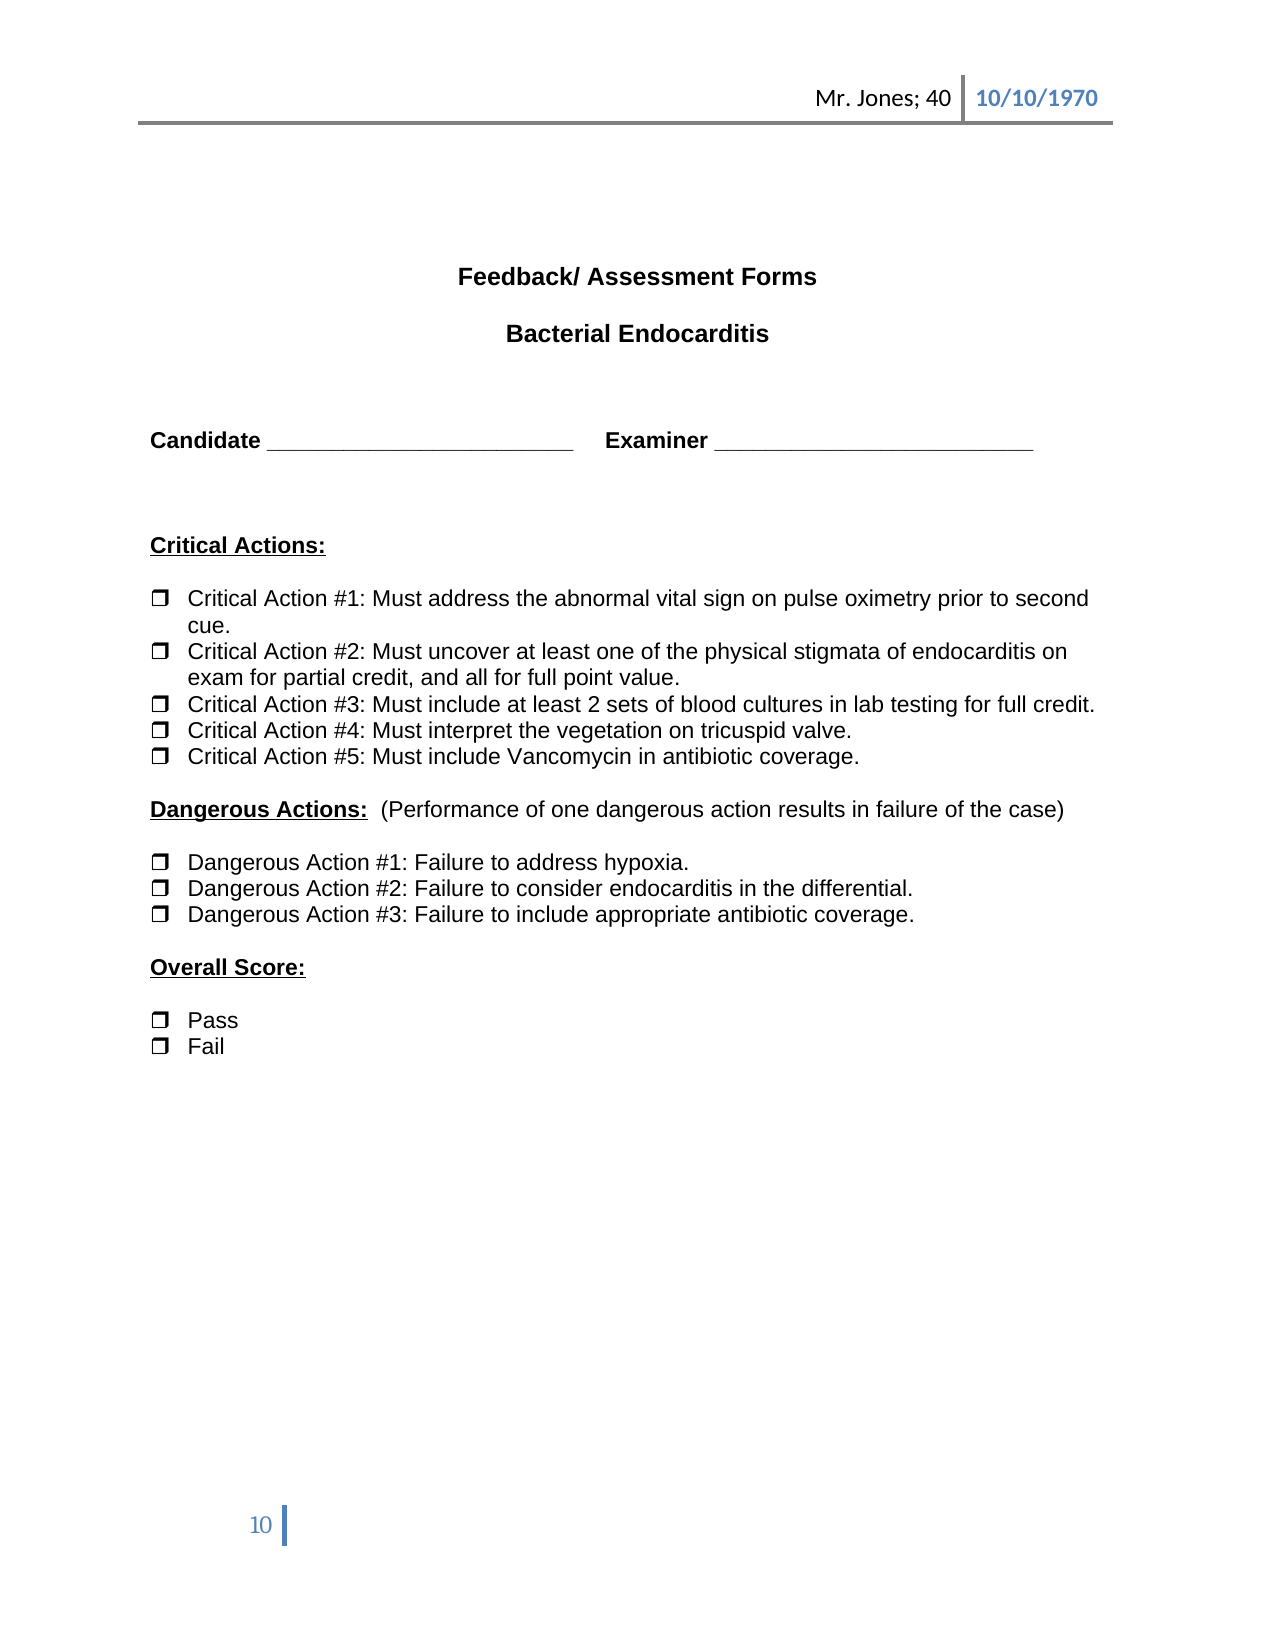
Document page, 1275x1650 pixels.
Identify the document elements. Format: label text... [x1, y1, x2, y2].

list Pass [150, 1007, 1110, 1033]
text Dangerous Actions: (Performance of one dangerous action results in failure of the case) [150, 796, 1200, 822]
list Dangerous Action #1: Failure to address hypoxia. [150, 849, 1110, 875]
list Dangerous Action #2: Failure to consider endocarditis in the differential. [150, 875, 1110, 901]
list Critical Action #2: Must uncover at least one of the physical stigmata of endocarditis on exam for partial credit, and all for full point value. [150, 638, 1110, 691]
text Overall Score: [150, 954, 1110, 981]
text Feedback/ Assessment Forms [150, 262, 1125, 291]
list Dangerous Action #3: Failure to include appropriate antibiotic coverage. [150, 901, 1110, 928]
text Candidate ________________________ Examiner _________________________ [150, 427, 1200, 453]
list Critical Action #5: Must include Vancomycin in antibiotic coverage. [150, 743, 1110, 770]
text Critical Actions: [150, 532, 1125, 559]
list Critical Action #4: Must interpret the vegetation on tricuspid valve. [150, 717, 1110, 743]
list Critical Action #3: Must include at least 2 sets of blood cultures in lab testing for full credit. [150, 691, 1110, 717]
text Bacterial Endocarditis [150, 319, 1125, 348]
list Critical Action #1: Must address the abnormal vital sign on pulse oximetry prior to second cue. [150, 585, 1110, 638]
list Fail [150, 1033, 1110, 1059]
